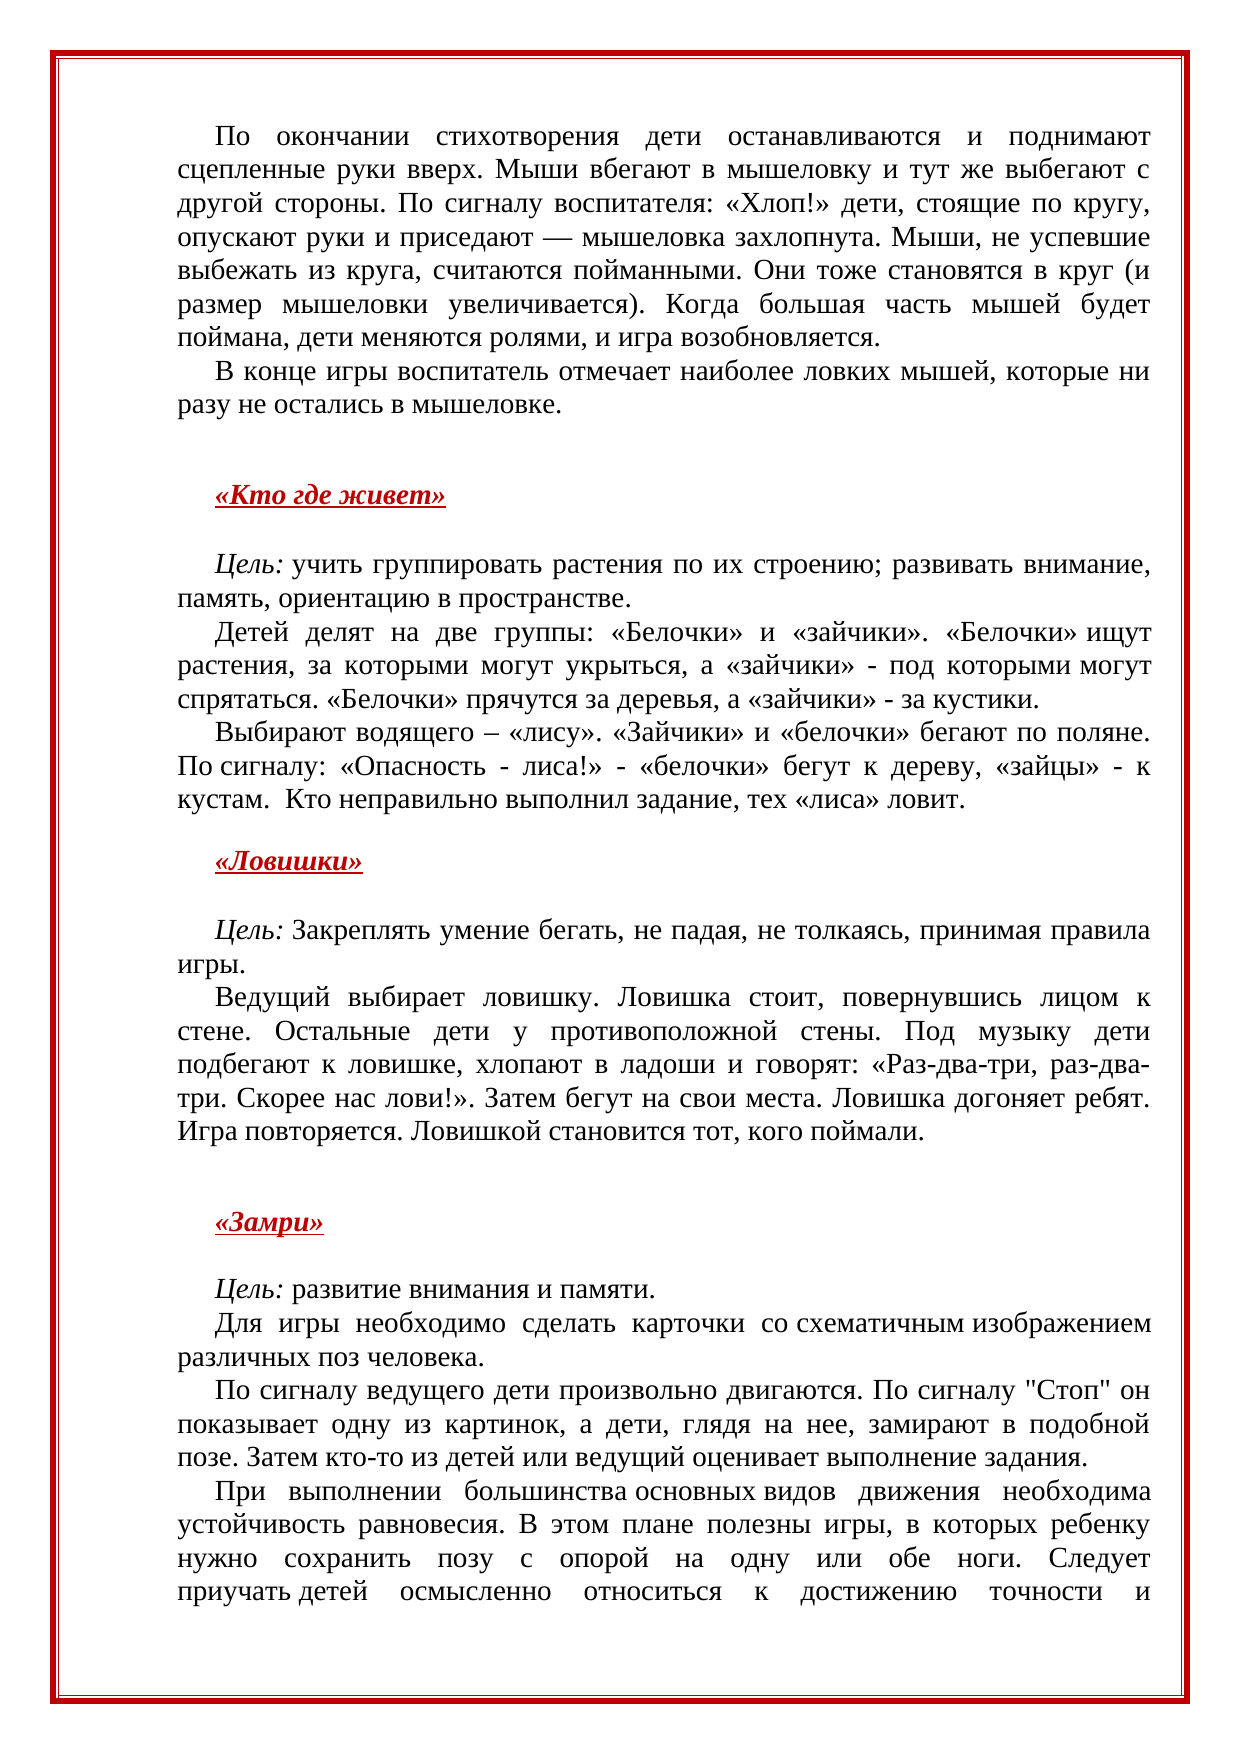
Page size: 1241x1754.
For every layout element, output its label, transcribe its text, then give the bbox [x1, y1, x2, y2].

text По сигналу ведущего дети произвольно двигаются. По сигналу "Стоп" он показывает одну из картинок, а дети, глядя на нее, замирают в подобной позе. Затем кто-то из детей или ведущий оценивает выполнение задания. [177, 1372, 1152, 1473]
text По окончании стихотворения дети останавливаются и поднимают сцепленные руки вверх. Мыши вбегают в мышеловку и тут же выбегают с другой стороны. По сигналу воспитателя: «Хлоп!» дети, стоящие по кругу, опускают руки и приседают — мышеловка захлопнута. Мыши, не успевшие выбежать из круга, считаются пойманными. Они тоже становятся в круг (и размер мышеловки увеличивается). Когда большая часть мышей будет поймана, дети меняются ролями, и игра возобновляется. [177, 118, 1152, 353]
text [177, 1473, 1152, 1607]
text Выбирают водящего – «лису». «Зайчики» и «белочки» бегают по поляне. По сигналу: «Опасность - лиса!» - «белочки» бегут к дереву, «зайцы» - к кустам. Кто неправильно выполнил задание, тех «лиса» ловит. [177, 714, 1152, 815]
text Для игры необходимо сделать карточки со схематичным изображением различных поз человека. [177, 1305, 1152, 1372]
text Цель: развитие внимания и памяти. [177, 1272, 1152, 1305]
text Ведущий выбирает ловишку. Ловишка стоит, повернувшись лицом к стене. Остальные дети у противоположной стены. Под музыку дети подбегают к ловишке, хлопают в ладоши и говорят: «Раз-два-три, раз-два-три. Скорее нас лови!». Затем бегут на свои места. Ловишка догоняет ребят. Игра повторяется. Ловишкой становится тот, кого поймали. [177, 979, 1152, 1147]
text «Ловишки» [177, 843, 1152, 877]
text Цель: учить группировать растения по их строению; развивать внимание, память, ориентацию в пространстве. [177, 547, 1152, 614]
text Цель: Закреплять умение бегать, не падая, не толкаясь, принимая правила игры. [177, 912, 1152, 979]
text Детей делят на две группы: «Белочки» и «зайчики». «Белочки» ищут растения, за которыми могут укрыться, а «зайчики» - под которыми могут спрятаться. «Белочки» прячутся за деревья, а «зайчики» - за кустики. [177, 614, 1152, 714]
text «Кто где живет» [177, 477, 1152, 511]
text «Замри» [177, 1204, 1152, 1238]
text В конце игры воспитатель отмечает наиболее ловких мышей, которые ни разу не остались в мышеловке. [177, 353, 1152, 420]
